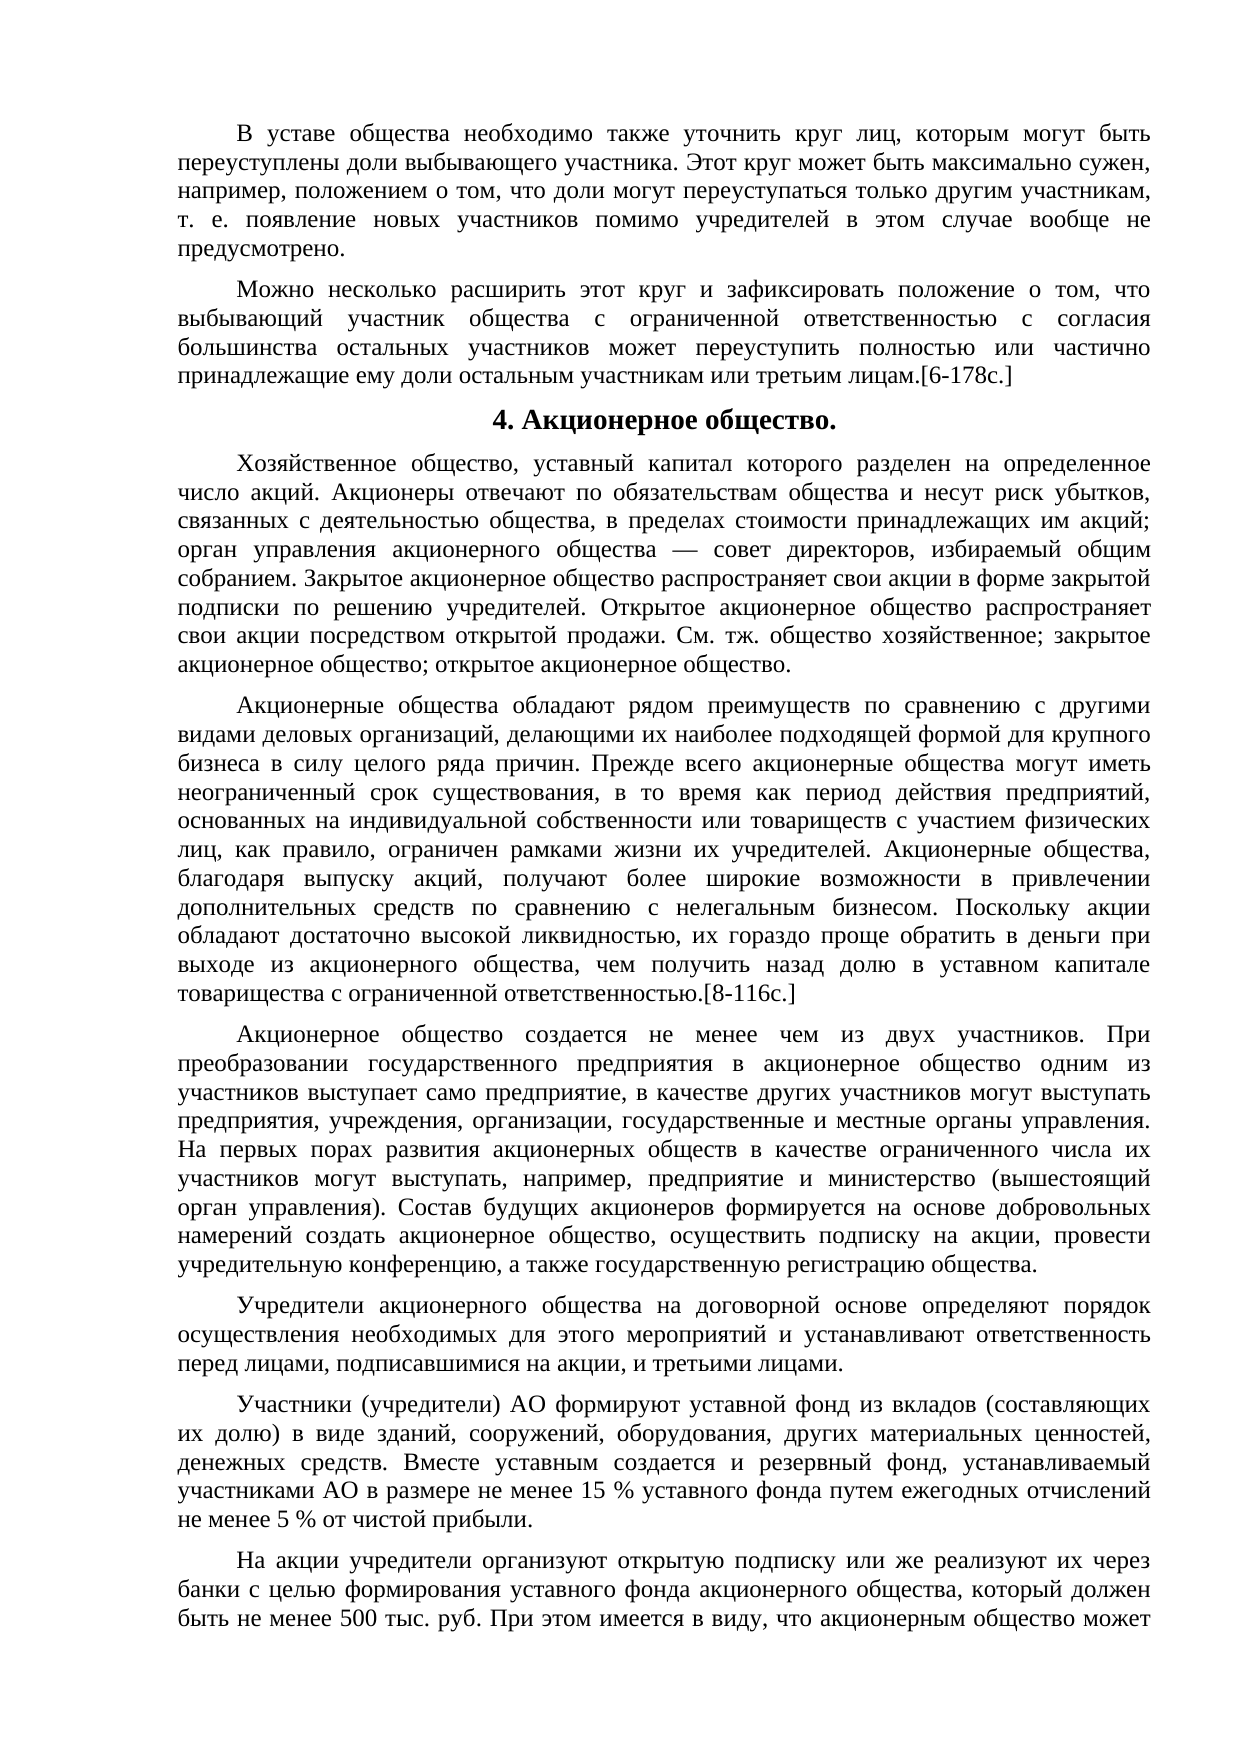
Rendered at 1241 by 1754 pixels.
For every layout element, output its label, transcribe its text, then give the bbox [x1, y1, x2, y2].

text Акционерное общество создается не менее чем из двух участников. При преобразовании государственного предприятия в акционерное общество одним из участников выступает само предприятие, в качестве других участников могут выступать предприятия, учреждения, организации, государственные и местные органы управления. На первых порах развития акционерных обществ в качестве ограниченного числа их участников могут выступать, например, предприятие и министерство (вышестоящий орган управления). Состав будущих акционеров формируется на основе добровольных намерений создать акционерное общество, осуществить подписку на акции, провести учредительную конференцию, а также государственную регистрацию общества. [177, 1019, 1152, 1278]
text В уставе общества необходимо также уточнить круг лиц, которым могут быть переуступлены доли выбывающего участника. Этот круг может быть максимально сужен, например, положением о том, что доли могут переуступаться только другим участникам, т. е. появление новых участников помимо учредителей в этом случае вообще не предусмотрено. [177, 118, 1152, 262]
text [177, 1545, 1152, 1632]
text Учредители акционерного общества на договорной основе определяют порядок осуществления необходимых для этого мероприятий и устанавливают ответственность перед лицами, подписавшимися на акции, и третьими лицами. [177, 1290, 1152, 1377]
text 4. Акционерное общество. [177, 402, 1152, 435]
text Можно несколько расширить этот круг и зафиксировать положение о том, что выбывающий участник общества с ограниченной ответственностью с согласия большинства остальных участников может переуступить полностью или частично принадлежащие ему доли остальным участникам или третьим лицам.[6-178c.] [177, 274, 1152, 389]
text Участники (учредители) АО формируют уставной фонд из вкладов (составляющих их долю) в виде зданий, сооружений, оборудования, других материальных ценностей, денежных средств. Вместе уставным создается и резервный фонд, устанавливаемый участниками АО в размере не менее 15 % уставного фонда путем ежегодных отчислений не менее 5 % от чистой прибыли. [177, 1389, 1152, 1533]
text Акционерные общества обладают рядом преимуществ по сравнению с другими видами деловых организаций, делающими их наиболее подходящей формой для крупного бизнеса в силу целого ряда причин. Прежде всего акционерные общества могут иметь неограниченный срок существования, в то время как период действия предприятий, основанных на индивидуальной собственности или товариществ с участием физических лиц, как правило, ограничен рамками жизни их учредителей. Акционерные общества, благодаря выпуску акций, получают более широкие возможности в привлечении дополнительных средств по сравнению с нелегальным бизнесом. Поскольку акции обладают достаточно высокой ликвидностью, их гораздо проще обратить в деньги при выходе из акционерного общества, чем получить назад долю в уставном капитале товарищества с ограниченной ответственностью.[8-116c.] [177, 690, 1152, 1007]
text Хозяйственное общество, уставный капитал которого разделен на определенное число акций. Акционеры отвечают по обязательствам общества и несут риск убытков, связанных с деятельностью общества, в пределах стоимости принадлежащих им акций; орган управления акционерного общества — совет директоров, избираемый общим собранием. Закрытое акционерное общество распространяет свои акции в форме закрытой подписки по решению учредителей. Открытое акционерное общество распространяет свои акции посредством открытой продажи. См. тж. общество хозяйственное; закрытое акционерное общество; открытое акционерное общество. [177, 448, 1152, 678]
